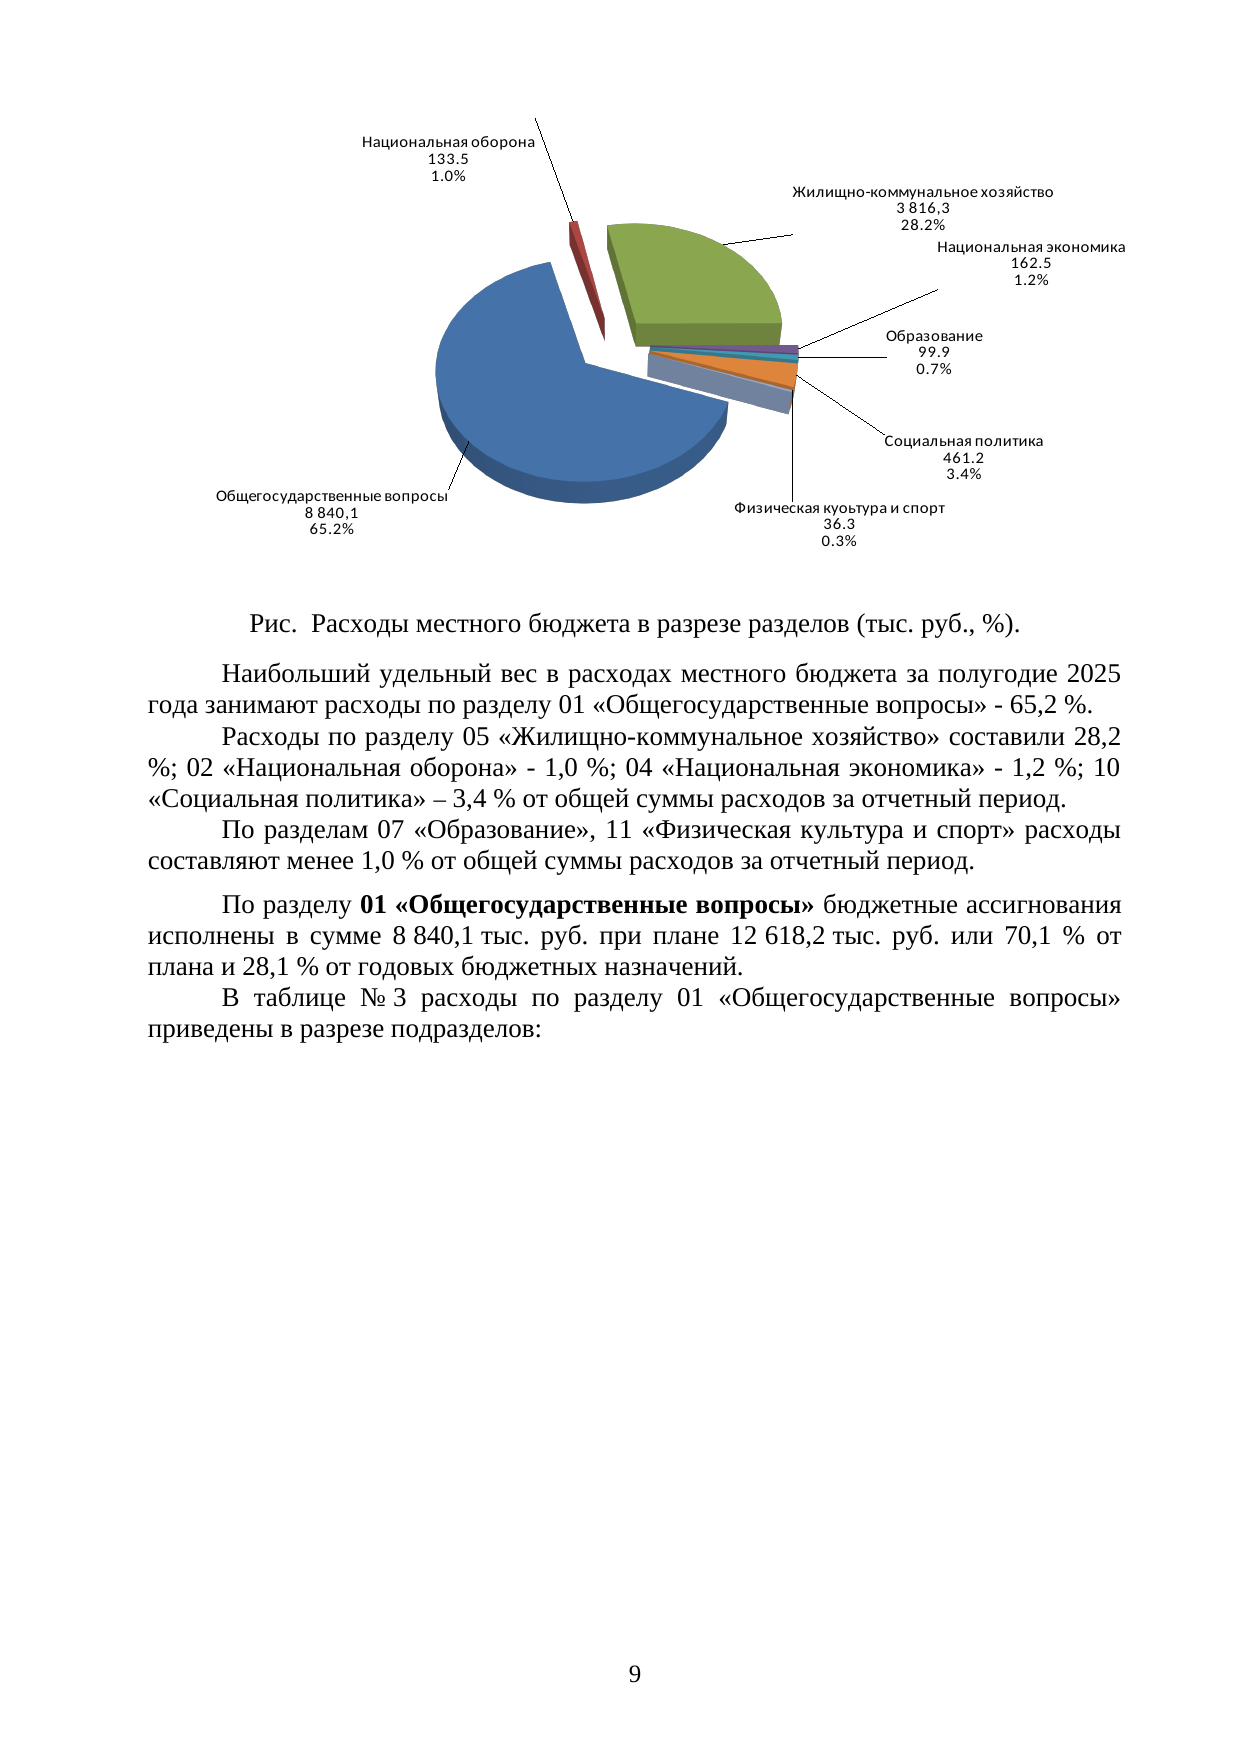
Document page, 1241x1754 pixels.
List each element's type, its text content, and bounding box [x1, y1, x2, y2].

text Наибольший удельный вес в расходах местного бюджета за полугодие 2025 года занимают расходы по разделу 01 «Общегосударственные вопросы» - 65,2 %. [148, 657, 1122, 720]
text По разделам 07 «Образование», 11 «Физическая культура и спорт» расходы составляют менее 1,0 % от общей суммы расходов за отчетный период. [148, 813, 1122, 876]
text Расходы по разделу 05 «Жилищно-коммунальное хозяйство» составили 28,2 %; 02 «Национальная оборона» - 1,0 %; 04 «Национальная экономика» - 1,2 %; 10 «Социальная политика» – 3,4 % от общей суммы расходов за отчетный период. [148, 720, 1122, 813]
text Рис. Расходы местного бюджета в разрезе разделов (тыс. руб., %). [148, 607, 1122, 638]
text По разделу 01 «Общегосударственные вопросы» бюджетные ассигнования исполнены в сумме 8 840,1 тыс. руб. при плане 12 618,2 тыс. руб. или 70,1 % от плана и 28,1 % от годовых бюджетных назначений. [148, 888, 1122, 981]
text В таблице № 3 расходы по разделу 01 «Общегосударственные вопросы» приведены в разрезе подразделов: [148, 981, 1122, 1044]
